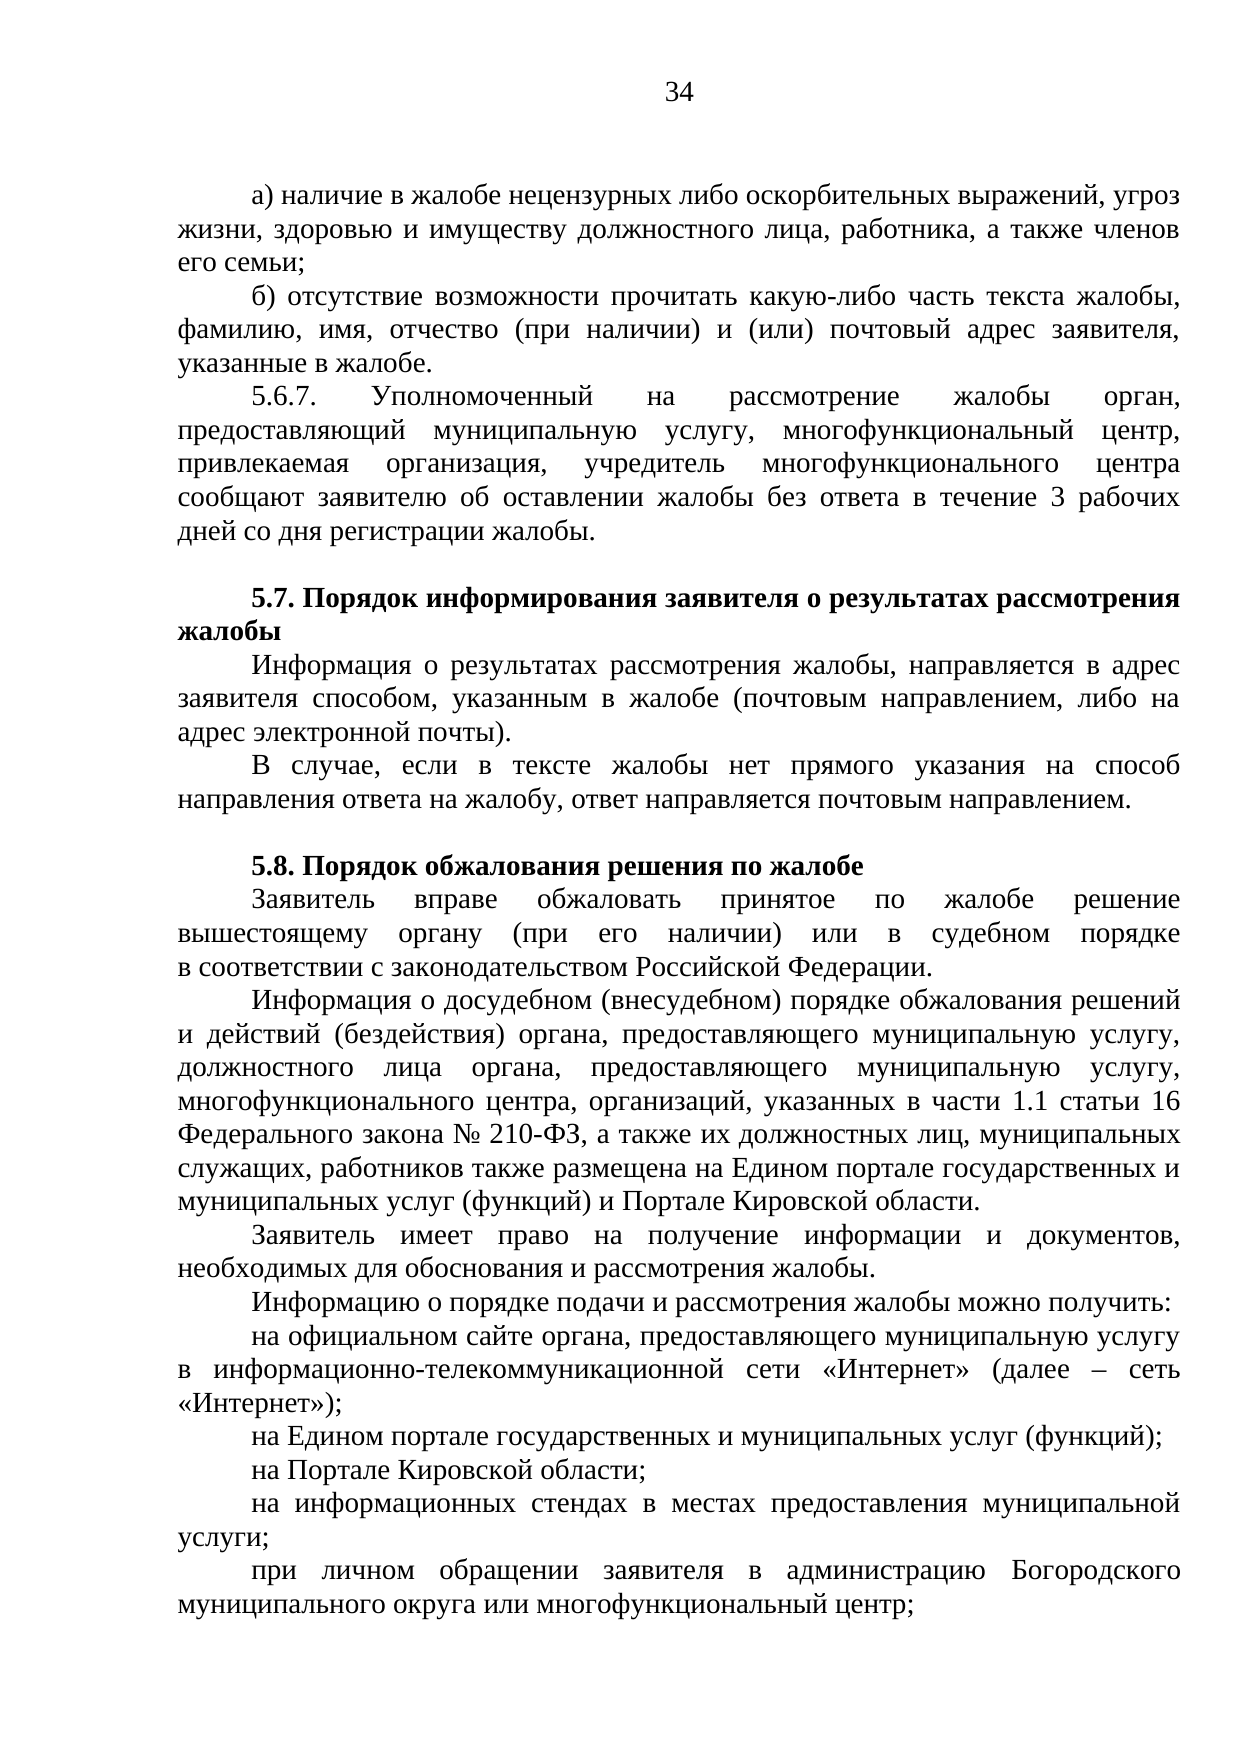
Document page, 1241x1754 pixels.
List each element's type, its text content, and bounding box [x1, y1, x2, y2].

text на Портале Кировской области; [177, 1452, 1181, 1485]
text при личном обращении заявителя в администрацию Богородского муниципального округа или многофункциональный центр; [177, 1552, 1181, 1619]
text Информация о досудебном (внесудебном) порядке обжалования решений и действий (бездействия) органа, предоставляющего муниципальную услугу, должностного лица органа, предоставляющего муниципальную услугу, многофункционального центра, организаций, указанных в части 1.1 статьи 16 Федерального закона № 210-ФЗ, а также их должностных лиц, муниципальных служащих, работников также размещена на Едином портале государственных и муниципальных услуг (функций) и Портале Кировской области. [177, 982, 1181, 1217]
text б) отсутствие возможности прочитать какую-либо часть текста жалобы, фамилию, имя, отчество (при наличии) и (или) почтовый адрес заявителя, указанные в жалобе. [177, 278, 1181, 378]
text 5.8. Порядок обжалования решения по жалобе [177, 848, 1181, 882]
text 5.7. Порядок информирования заявителя о результатах рассмотрения жалобы [177, 580, 1181, 647]
text Заявитель вправе обжаловать принятое по жалобе решение вышестоящему органу (при его наличии) или в судебном порядке в соответствии с законодательством Российской Федерации. [177, 882, 1181, 982]
text Информацию о порядке подачи и рассмотрения жалобы можно получить: [177, 1284, 1181, 1318]
text а) наличие в жалобе нецензурных либо оскорбительных выражений, угроз жизни, здоровью и имуществу должностного лица, работника, а также членов его семьи; [177, 177, 1181, 278]
text В случае, если в тексте жалобы нет прямого указания на способ направления ответа на жалобу, ответ направляется почтовым направлением. [177, 747, 1181, 814]
text Заявитель имеет право на получение информации и документов, необходимых для обоснования и рассмотрения жалобы. [177, 1217, 1181, 1284]
text Информация о результатах рассмотрения жалобы, направляется в адрес заявителя способом, указанным в жалобе (почтовым направлением, либо на адрес электронной почты). [177, 647, 1181, 747]
text на официальном сайте органа, предоставляющего муниципальную услугу в информационно-телекоммуникационной сети «Интернет» (далее – сеть «Интернет»); [177, 1318, 1181, 1418]
text 5.6.7. Уполномоченный на рассмотрение жалобы орган, предоставляющий муниципальную услугу, многофункциональный центр, привлекаемая организация, учредитель многофункционального центра сообщают заявителю об оставлении жалобы без ответа в течение 3 рабочих дней со дня регистрации жалобы. [177, 378, 1181, 546]
text на информационных стендах в местах предоставления муниципальной услуги; [177, 1485, 1181, 1552]
text на Едином портале государственных и муниципальных услуг (функций); [177, 1418, 1181, 1452]
